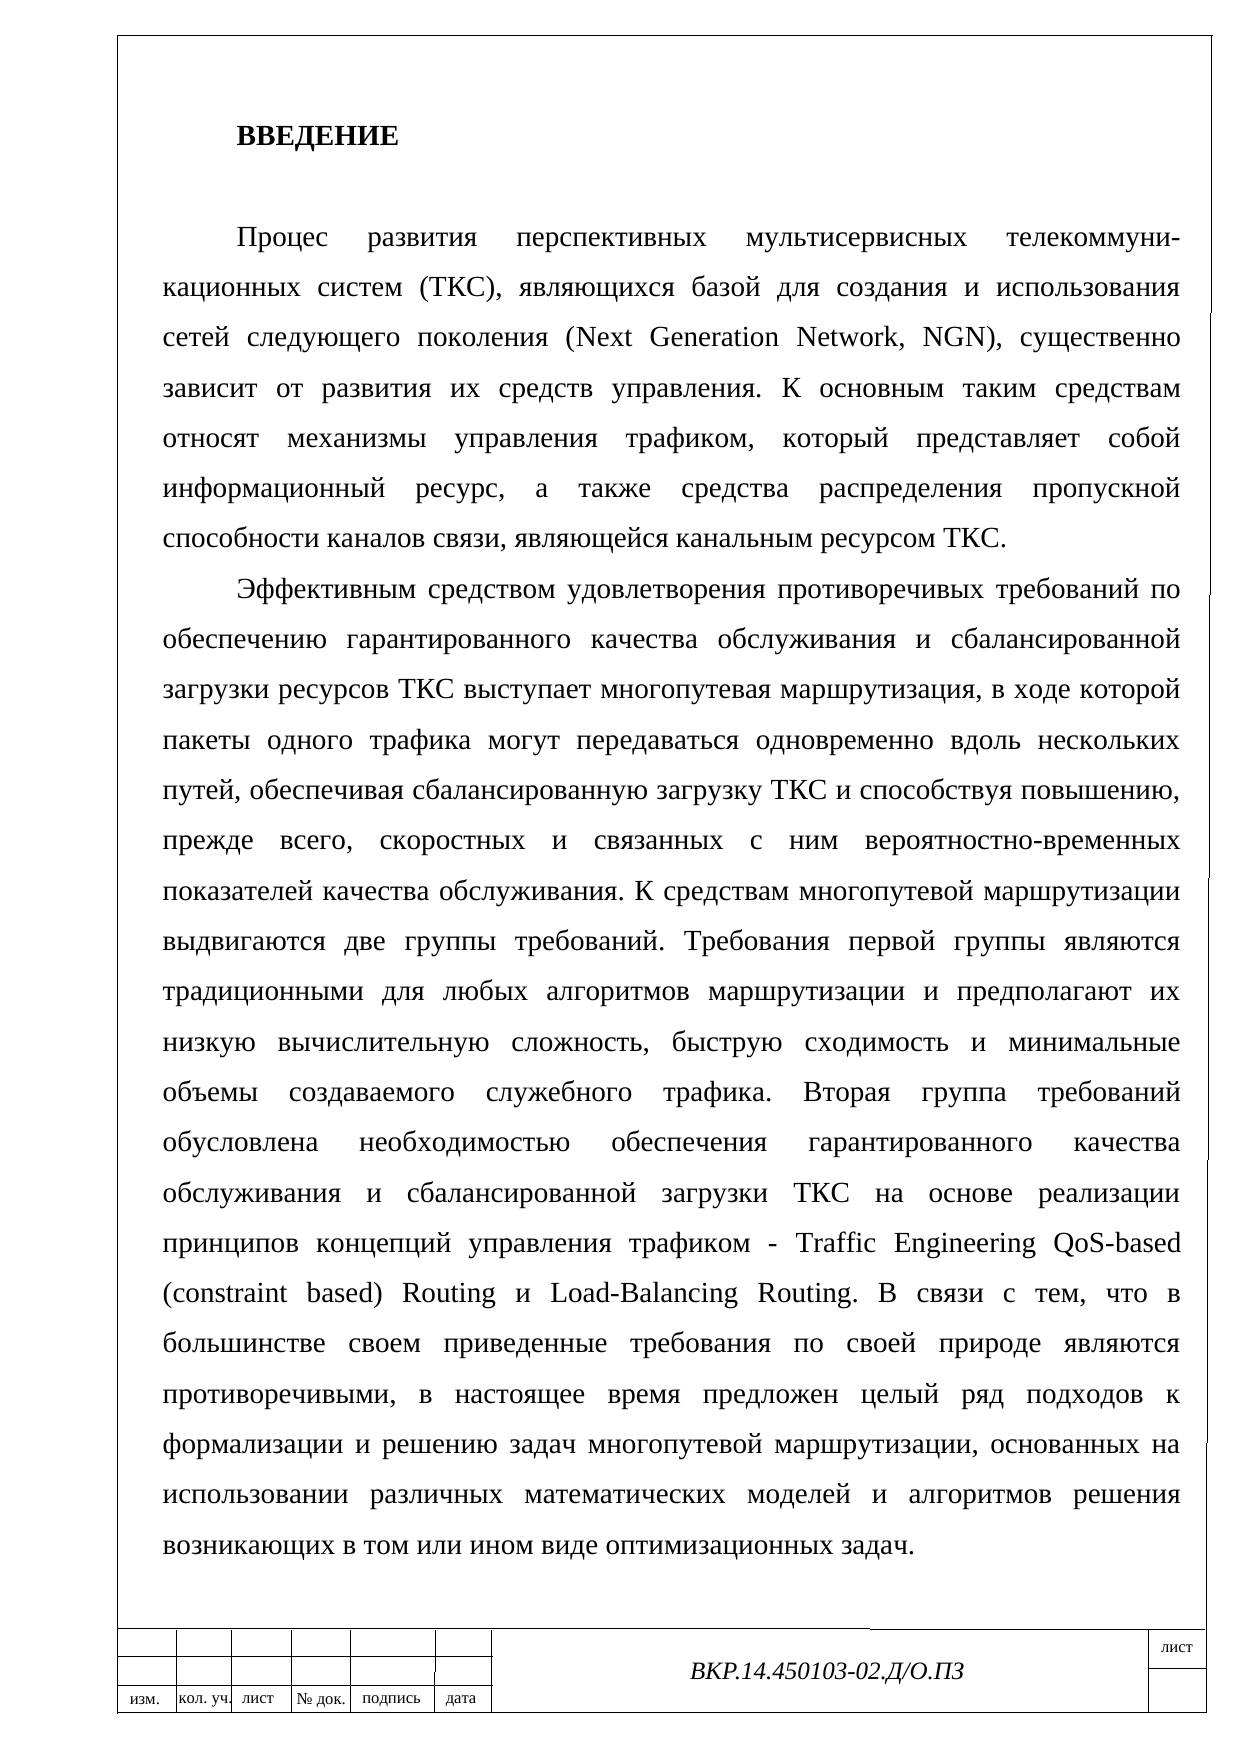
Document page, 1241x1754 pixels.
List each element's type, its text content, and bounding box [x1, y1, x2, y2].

text Эффективным средством удовлетворения противоречивых требований по обеспечению гарантированного качества обслуживания и сбалансированной загрузки ресурсов ТКС выступает многопутевая маршрутизация, в ходе которой пакеты одного трафика могут передаваться одновременно вдоль нескольких путей, обеспечивая сбалансированную загрузку ТКС и способствуя повышению, прежде всего, скоростных и связанных с ним вероятностно-временных показателей качества обслуживания. К средствам многопутевой маршрутизации выдвигаются две группы требований. Требования первой группы являются традиционными для любых алгоритмов маршрутизации и предполагают их низкую вычислительную сложность, быструю сходимость и минимальные объемы создаваемого служебного трафика. Вторая группа требований обусловлена необходимостью обеспечения гарантированного качества обслуживания и сбалансированной загрузки ТКС на основе реализации принципов концепций управления трафиком - Traffic Engineering QoS-based (constraint based) Routing и Load-Balancing Routing. В связи с тем, что в большинстве своем приведенные требования по своей природе являются противоречивыми, в настоящее время предложен целый ряд подходов к формализации и решению задач многопутевой маршрутизации, основанных на использовании различных математических моделей и алгоритмов решения возникающих в том или ином виде оптимизационных задач. [162, 571, 1181, 1560]
text Процес развития перспективных мультисервисных телекоммуни- кационных систем (ТКС), являющихся базой для создания и использования сетей следующего поколения (Next Generation Network, NGN), существенно зависит от развития их средств управления. К основным таким средствам относят механизмы управления трафиком, который представляет собой информационный ресурс, а также средства распределения пропускной способности каналов связи, являющейся канальным ресурсом ТКС. [162, 219, 1181, 554]
text ВВЕДЕНИЕ [162, 118, 1181, 152]
